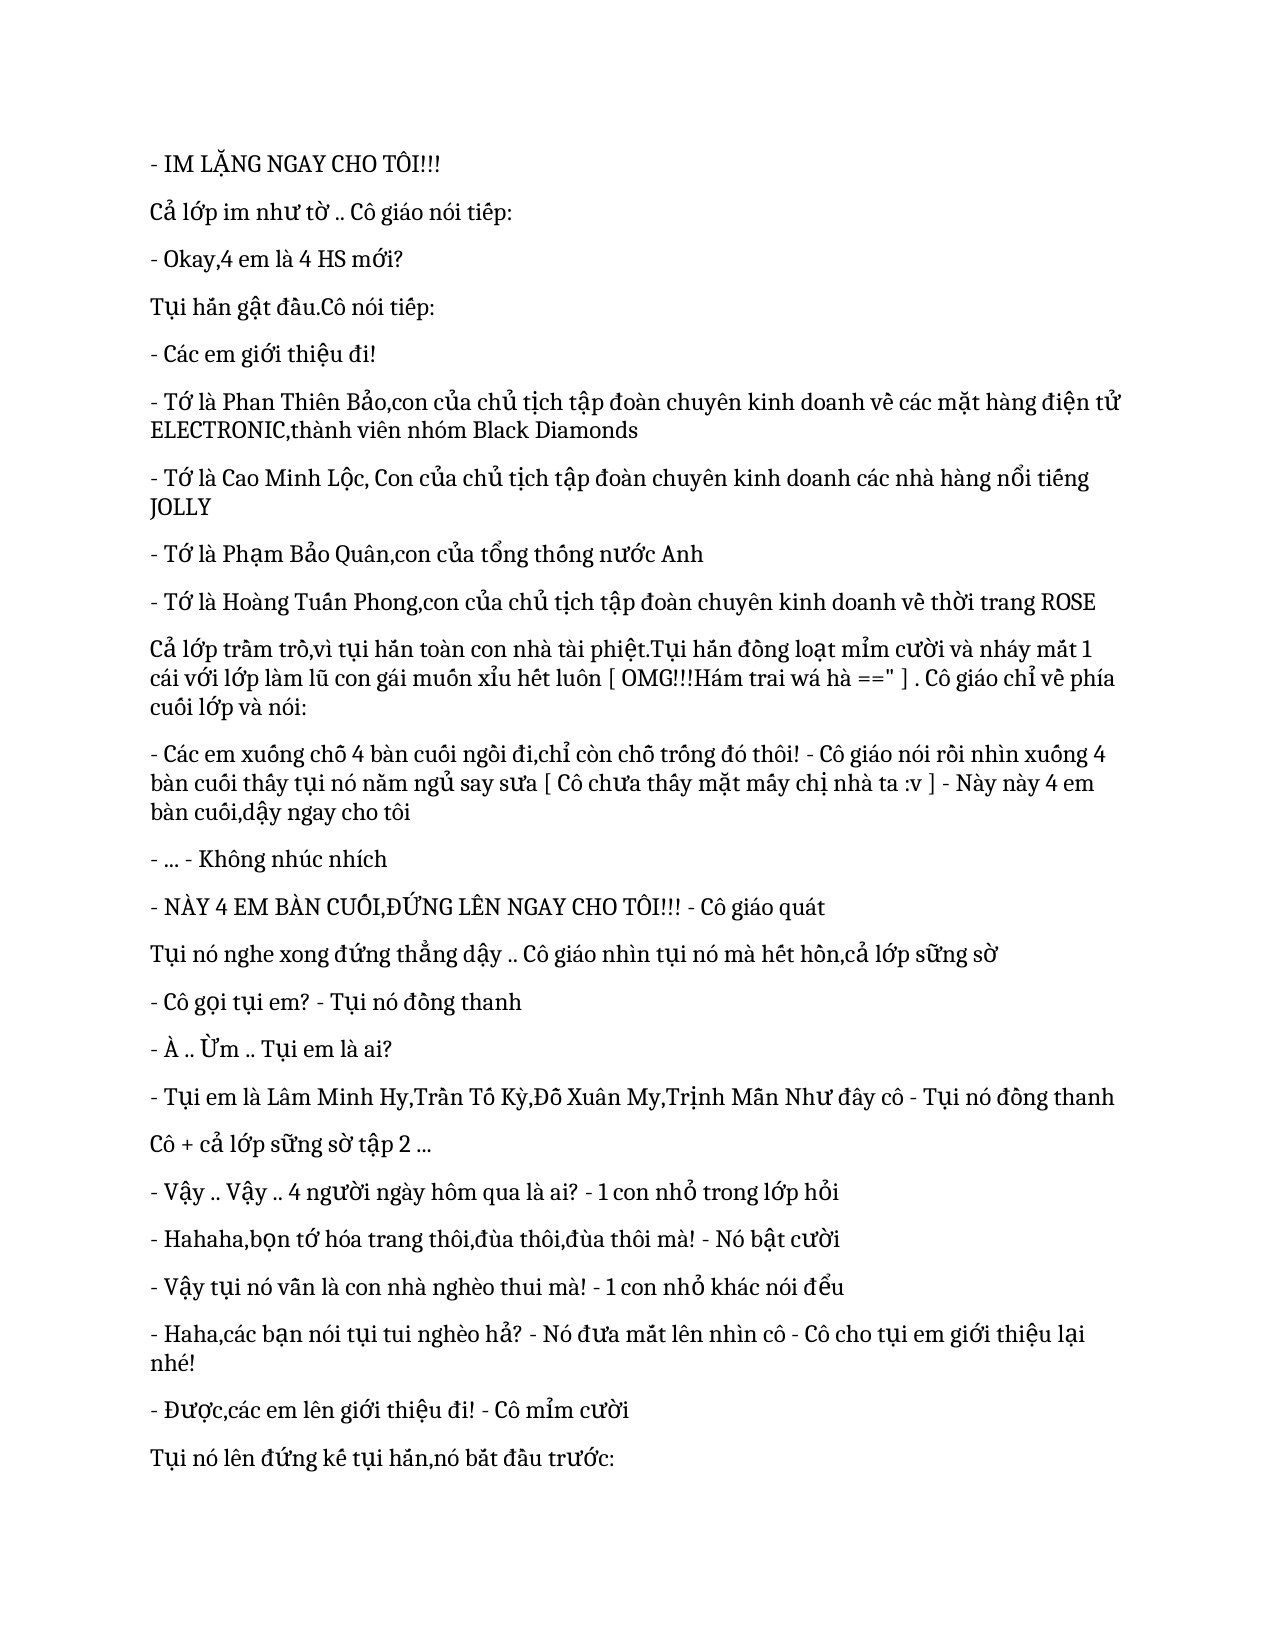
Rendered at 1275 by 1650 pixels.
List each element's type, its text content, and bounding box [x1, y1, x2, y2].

text Cả lớp im như tờ .. Cô giáo nói tiếp: [150, 197, 1125, 226]
text - Tớ là Cao Minh Lộc, Con của chủ tịch tập đoàn chuyên kinh doanh các nhà hàng nổi tiếng JOLLY [150, 464, 1125, 521]
text - NÀY 4 EM BÀN CUỐI,ĐỨNG LÊN NGAY CHO TÔI!!! - Cô giáo quát [150, 892, 1125, 921]
text Cô + cả lớp sững sờ tập 2 ... [150, 1130, 1125, 1159]
text Cả lớp trầm trồ,vì tụi hắn toàn con nhà tài phiệt.Tụi hắn đồng loạt mỉm cười và nháy mắt 1 cái với lớp làm lũ con gái muốn xỉu hết luôn [ OMG!!!Hám trai wá hà ==" ] . Cô giáo chỉ về phía cuối lớp và nói: [150, 635, 1125, 721]
text - IM LẶNG NGAY CHO TÔI!!! [150, 150, 1125, 179]
text - Hahaha,bọn tớ hóa trang thôi,đùa thôi,đùa thôi mà! - Nó bật cười [150, 1225, 1125, 1254]
text - Vậy .. Vậy .. 4 người ngày hôm qua là ai? - 1 con nhỏ trong lớp hỏi [150, 1177, 1125, 1206]
text Tụi nó lên đứng kế tụi hắn,nó bắt đầu trước: [150, 1444, 1125, 1472]
text - Vậy tụi nó vẫn là con nhà nghèo thui mà! - 1 con nhỏ khác nói đểu [150, 1272, 1125, 1301]
text - Các em xuống chỗ 4 bàn cuối ngồi đi,chỉ còn chỗ trống đó thôi! - Cô giáo nói rồi nhìn xuống 4 bàn cuối thấy tụi nó nằm ngủ say sưa [ Cô chưa thấy mặt mấy chị nhà ta :v ] - Này này 4 em bàn cuối,dậy ngay cho tôi [150, 740, 1125, 826]
text Tụi nó nghe xong đứng thẳng dậy .. Cô giáo nhìn tụi nó mà hết hồn,cả lớp sững sờ [150, 940, 1125, 969]
text - À .. Ừm .. Tụi em là ai? [150, 1035, 1125, 1064]
text - Okay,4 em là 4 HS mới? [150, 245, 1125, 274]
text - Được,các em lên giới thiệu đi! - Cô mỉm cười [150, 1396, 1125, 1425]
text Tụi hắn gật đầu.Cô nói tiếp: [150, 292, 1125, 321]
text - Tớ là Phạm Bảo Quân,con của tổng thống nước Anh [150, 540, 1125, 569]
text - Tớ là Hoàng Tuấn Phong,con của chủ tịch tập đoàn chuyên kinh doanh về thời trang ROSE [150, 587, 1125, 616]
text - Tớ là Phan Thiên Bảo,con của chủ tịch tập đoàn chuyên kinh doanh về các mặt hàng điện tử ELECTRONIC,thành viên nhóm Black Diamonds [150, 387, 1125, 445]
text - Haha,các bạn nói tụi tui nghèo hả? - Nó đưa mắt lên nhìn cô - Cô cho tụi em giới thiệu lại nhé! [150, 1320, 1125, 1377]
text - Tụi em là Lâm Minh Hy,Trần Tố Kỳ,Đỗ Xuân My,Trịnh Mẫn Như đây cô - Tụi nó đồng thanh [150, 1082, 1125, 1111]
text - ... - Không nhúc nhích [150, 845, 1125, 874]
text - Các em giới thiệu đi! [150, 340, 1125, 369]
text - Cô gọi tụi em? - Tụi nó đồng thanh [150, 987, 1125, 1016]
